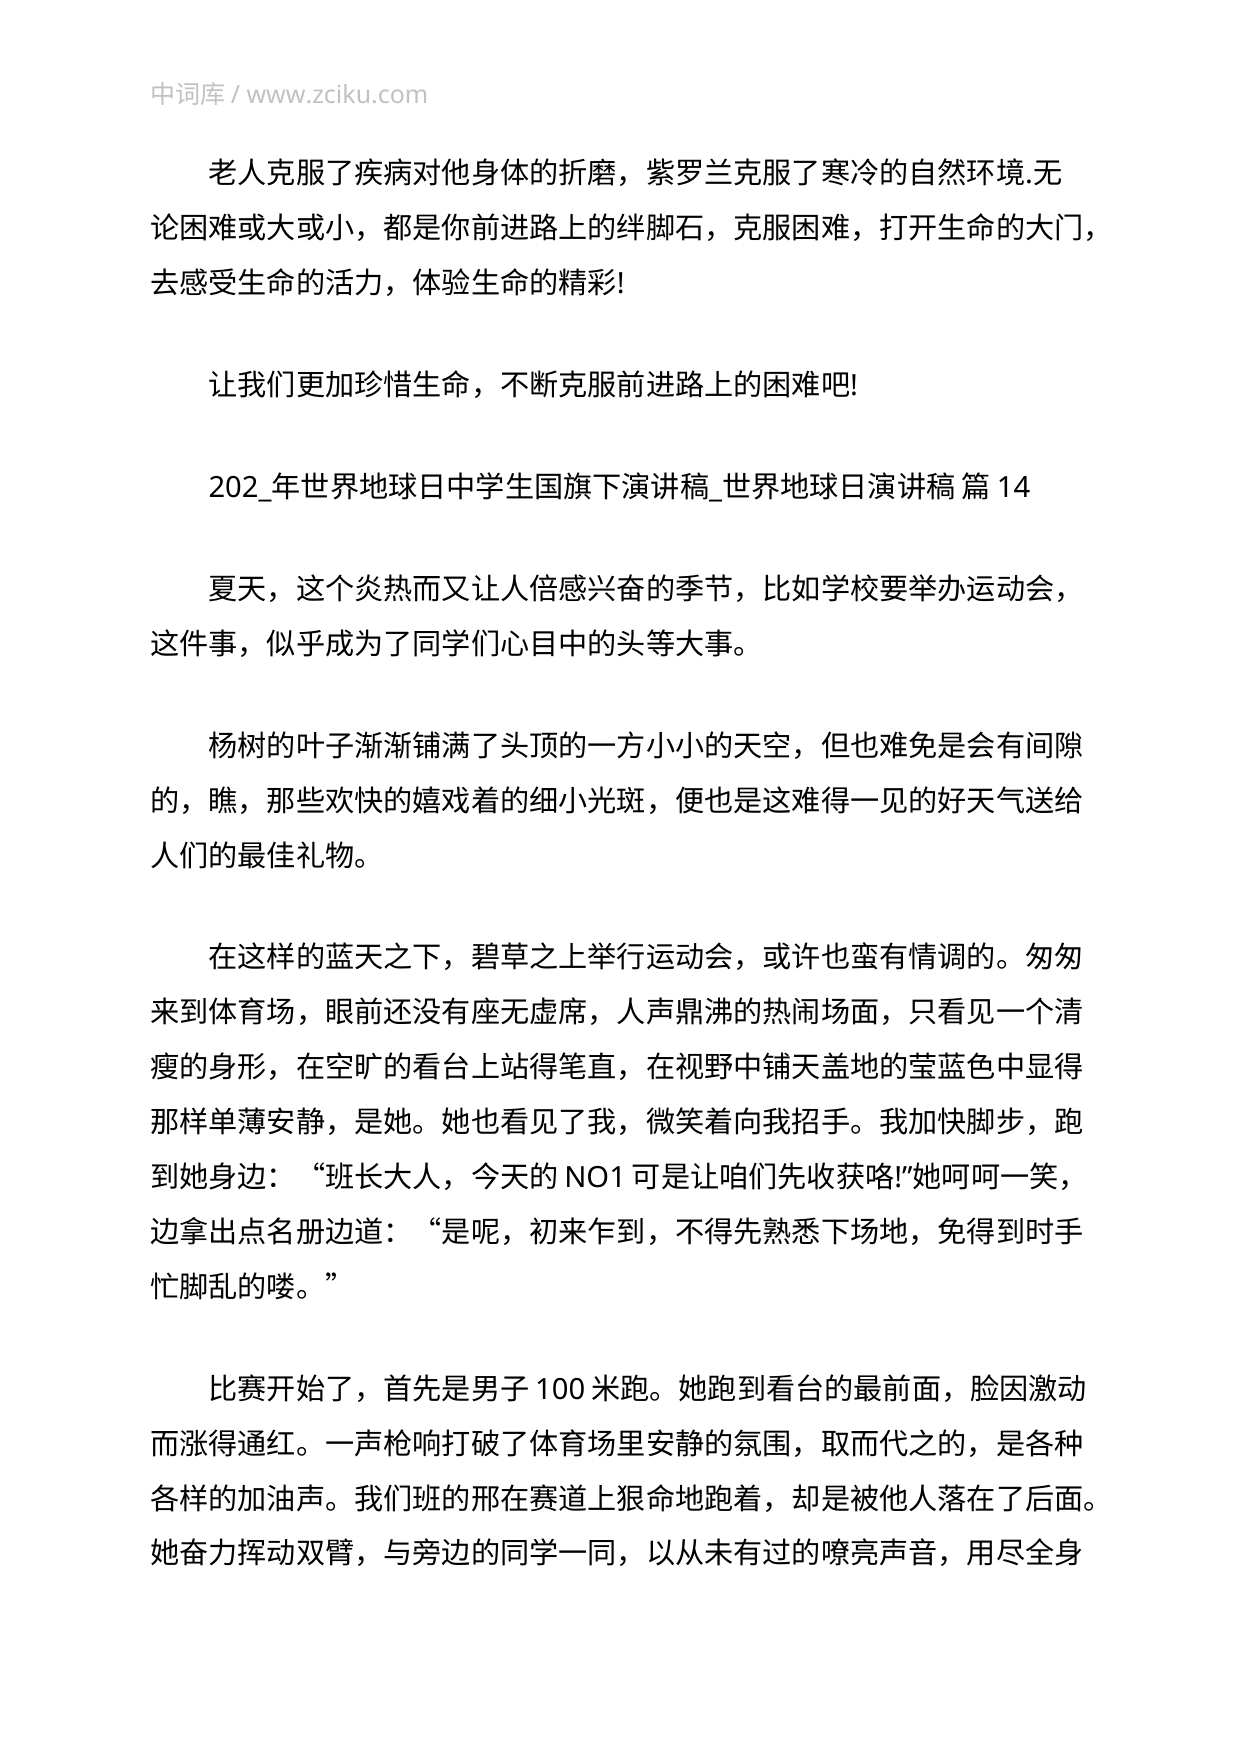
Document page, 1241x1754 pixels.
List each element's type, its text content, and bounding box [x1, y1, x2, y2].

text 老人克服了疾病对他身体的折磨，紫罗兰克服了寒冷的自然环境.无论困难或大或小，都是你前进路上的绊脚石，克服困难，打开生命的大门，去感受生命的活力，体验生命的精彩! [150, 150, 1090, 302]
text 在这样的蓝天之下，碧草之上举行运动会，或许也蛮有情调的。匆匆来到体育场，眼前还没有座无虚席，人声鼎沸的热闹场面，只看见一个清瘦的身形，在空旷的看台上站得笔直，在视野中铺天盖地的莹蓝色中显得那样单薄安静，是她。她也看见了我，微笑着向我招手。我加快脚步，跑到她身边：“班长大人，今天的NO1可是让咱们先收获咯!”她呵呵一笑，边拿出点名册边道：“是呢，初来乍到，不得先熟悉下场地，免得到时手忙脚乱的喽。” [150, 934, 1090, 1306]
text 202_年世界地球日中学生国旗下演讲稿_世界地球日演讲稿 篇14 [150, 464, 1090, 506]
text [150, 1365, 1090, 1572]
text 夏天，这个炎热而又让人倍感兴奋的季节，比如学校要举办运动会，这件事，似乎成为了同学们心目中的头等大事。 [150, 566, 1090, 663]
text 杨树的叶子渐渐铺满了头顶的一方小小的天空，但也难免是会有间隙的，瞧，那些欢快的嬉戏着的细小光斑，便也是这难得一见的好天气送给人们的最佳礼物。 [150, 722, 1090, 874]
text 让我们更加珍惜生命，不断克服前进路上的困难吧! [150, 362, 1090, 404]
